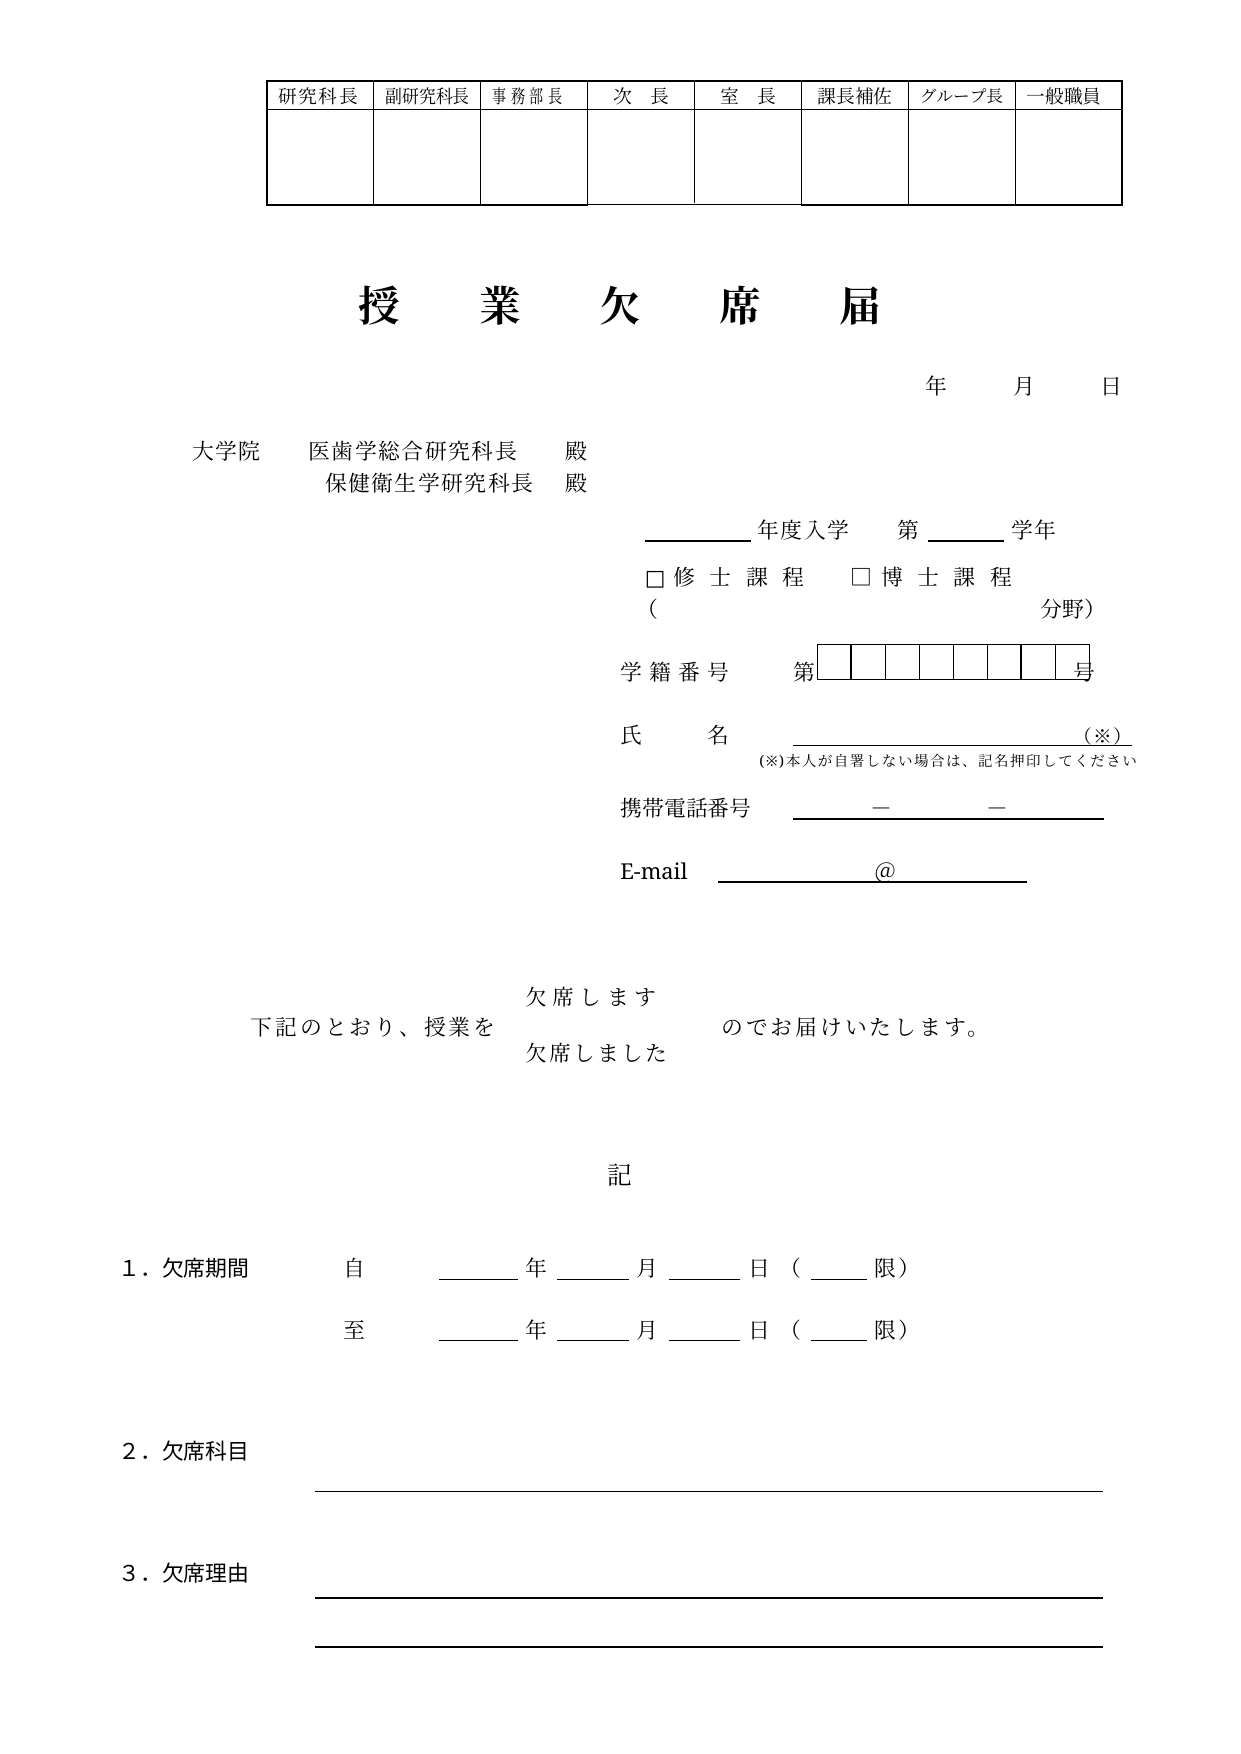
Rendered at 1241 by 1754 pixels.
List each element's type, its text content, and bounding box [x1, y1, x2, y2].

table_header 室 長 [695, 82, 801, 109]
table_cell [588, 110, 694, 204]
text 氏 名 （※） [620, 718, 1137, 749]
text 欠席します [525, 985, 1122, 1010]
text 年度入学 第 学年 [620, 513, 1137, 544]
table_cell [1016, 110, 1121, 204]
table_header 次 長 [588, 82, 694, 109]
text 大学院 医歯学総合研究科長 殿 [192, 434, 1122, 466]
text 年 月 日 [118, 369, 1122, 400]
table_header 副研究科長 [374, 82, 480, 109]
text 下記のとおり、授業を のでお届けいたします。 [118, 1010, 1122, 1042]
text 学籍番号 第 号 [620, 655, 1137, 686]
table_cell [909, 110, 1015, 204]
text E-mail ＠ [620, 854, 1166, 886]
table_cell [481, 110, 587, 204]
text 欠席しました [525, 1042, 1122, 1067]
text □ 修士課程 □ 博士課程 [620, 560, 1137, 592]
text １．欠席期間 自 年 月 日 （ 限） [118, 1251, 1122, 1283]
text ２．欠席科目 [118, 1434, 1122, 1465]
table_cell [374, 110, 480, 204]
table_cell [802, 110, 908, 204]
table_header 一般職員 [1016, 82, 1121, 109]
text 保健衛生学研究科長 殿 [325, 466, 1122, 497]
table_header グループ長 [909, 82, 1015, 109]
table_header 研究科長 [268, 82, 373, 109]
text 至 年 月 日 （ 限） [268, 1313, 1122, 1344]
text 記 [118, 1156, 1122, 1192]
text （ 分野） [620, 592, 1122, 623]
table_header 事務部長 [481, 82, 587, 109]
text (※)本人が自署しない場合は、記名押印してください [620, 749, 1137, 770]
table_cell [695, 110, 801, 204]
text 授業欠席届 [359, 285, 881, 331]
table_header 課長補佐 [802, 82, 908, 109]
table_cell [268, 110, 373, 204]
text ３．欠席理由 [118, 1556, 1122, 1587]
text 携帯電話番号 － － [620, 791, 1137, 823]
